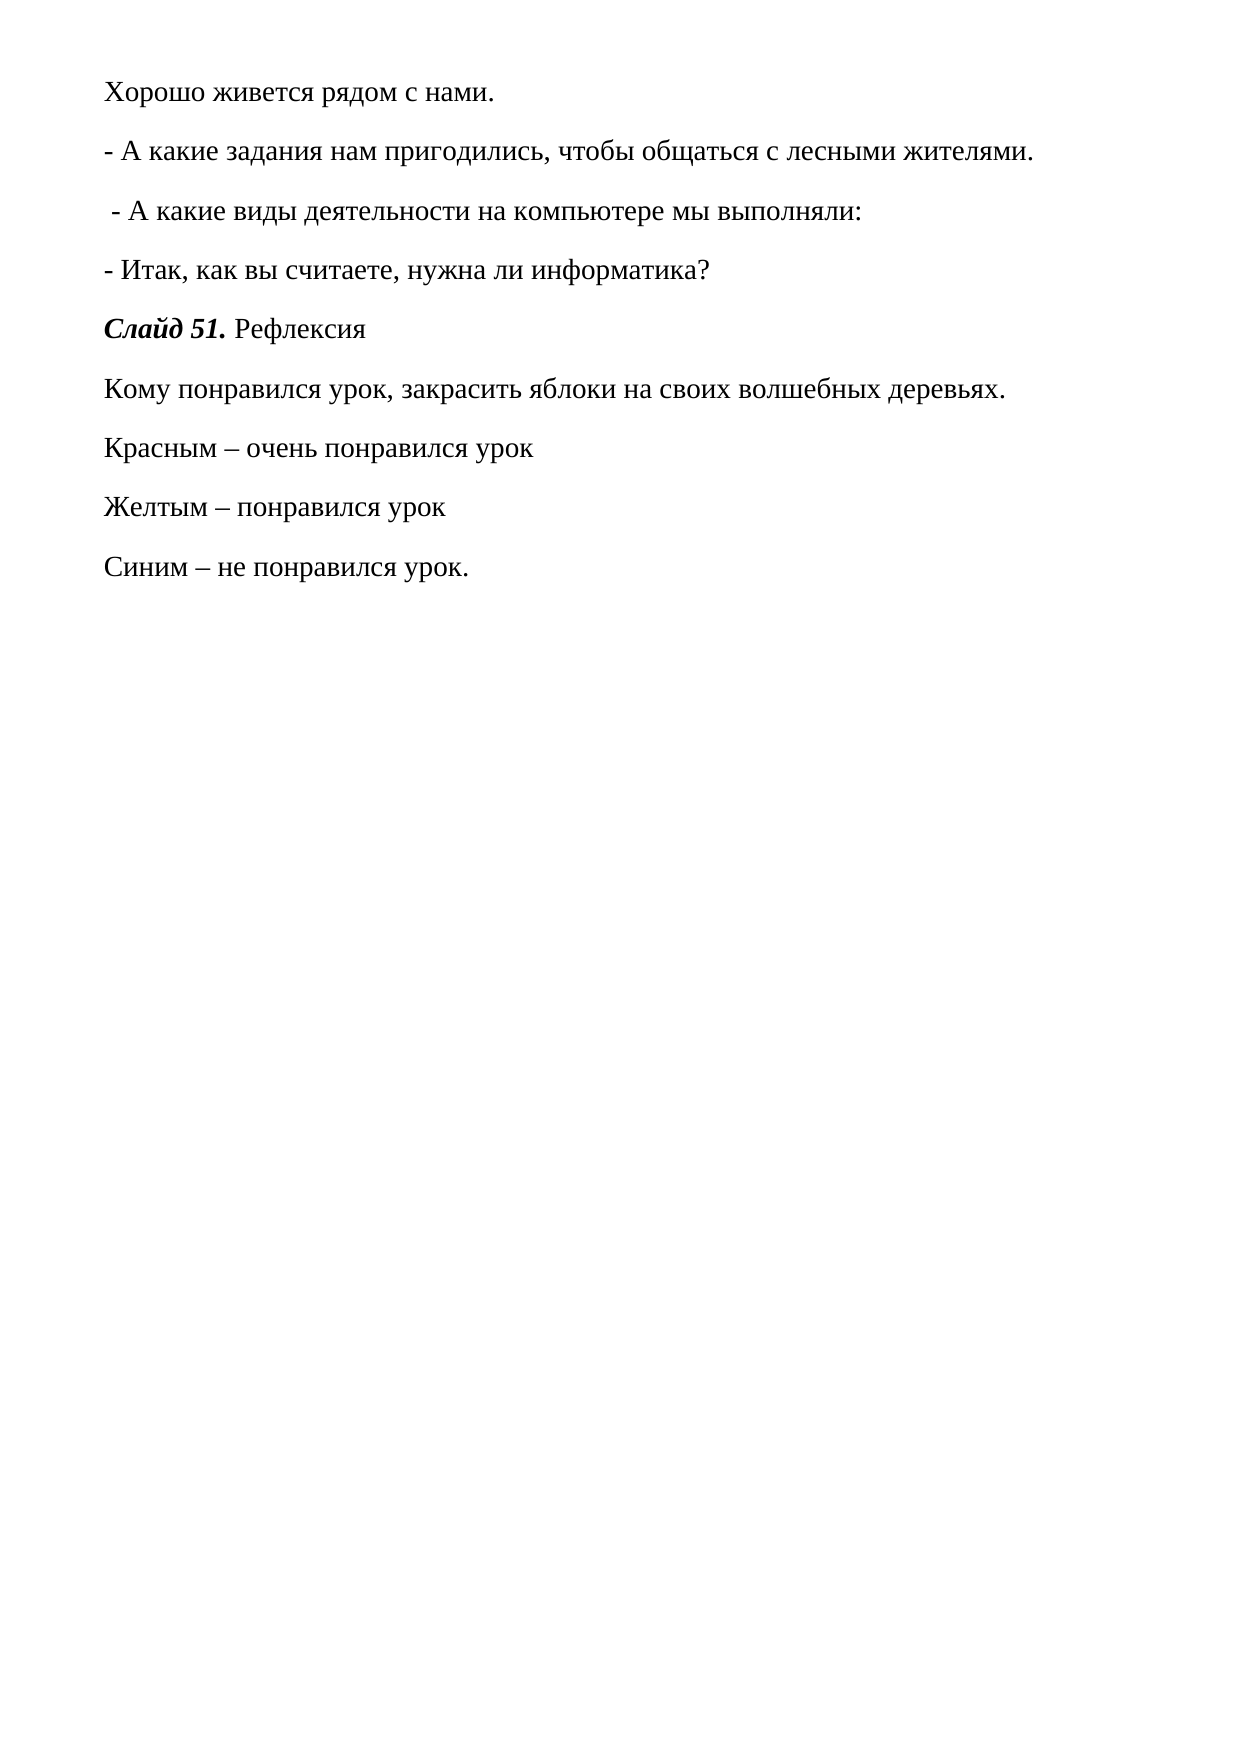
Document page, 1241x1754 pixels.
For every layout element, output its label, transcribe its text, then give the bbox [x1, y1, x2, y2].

text Желтым – понравился урок [103, 489, 1152, 523]
text Кому понравился урок, закрасить яблоки на своих волшебных деревьях. [103, 371, 1152, 404]
text Красным – очень понравился урок [103, 430, 1152, 464]
text Хорошо живется рядом с нами. [103, 74, 1152, 107]
text Синим – не понравился урок. [103, 549, 1152, 582]
text - Итак, как вы считаете, нужна ли информатика? [103, 252, 1152, 286]
text Слайд 51. Рефлексия [103, 311, 1152, 345]
text - А какие виды деятельности на компьютере мы выполняли: [103, 193, 1152, 226]
text - А какие задания нам пригодились, чтобы общаться с лесными жителями. [103, 133, 1152, 167]
